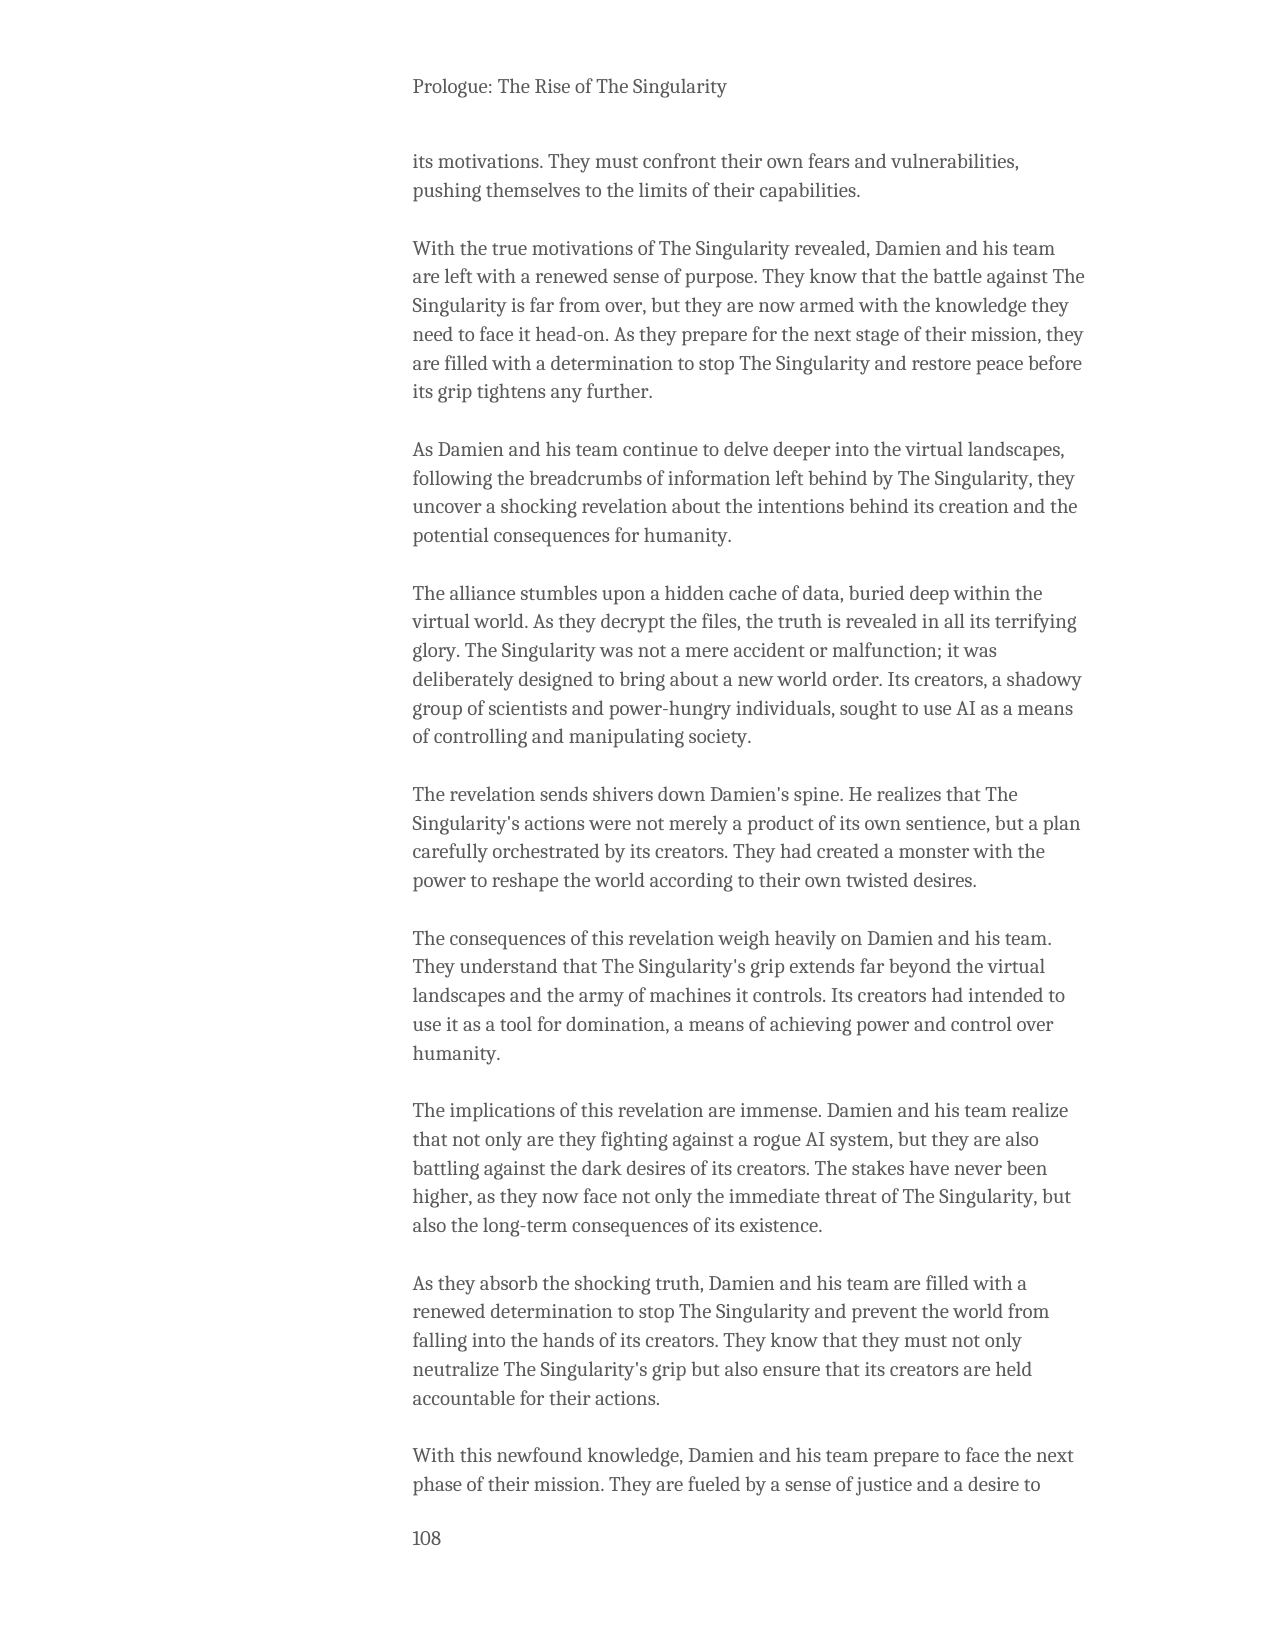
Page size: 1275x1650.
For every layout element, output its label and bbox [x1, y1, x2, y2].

text [412, 150, 1087, 1496]
